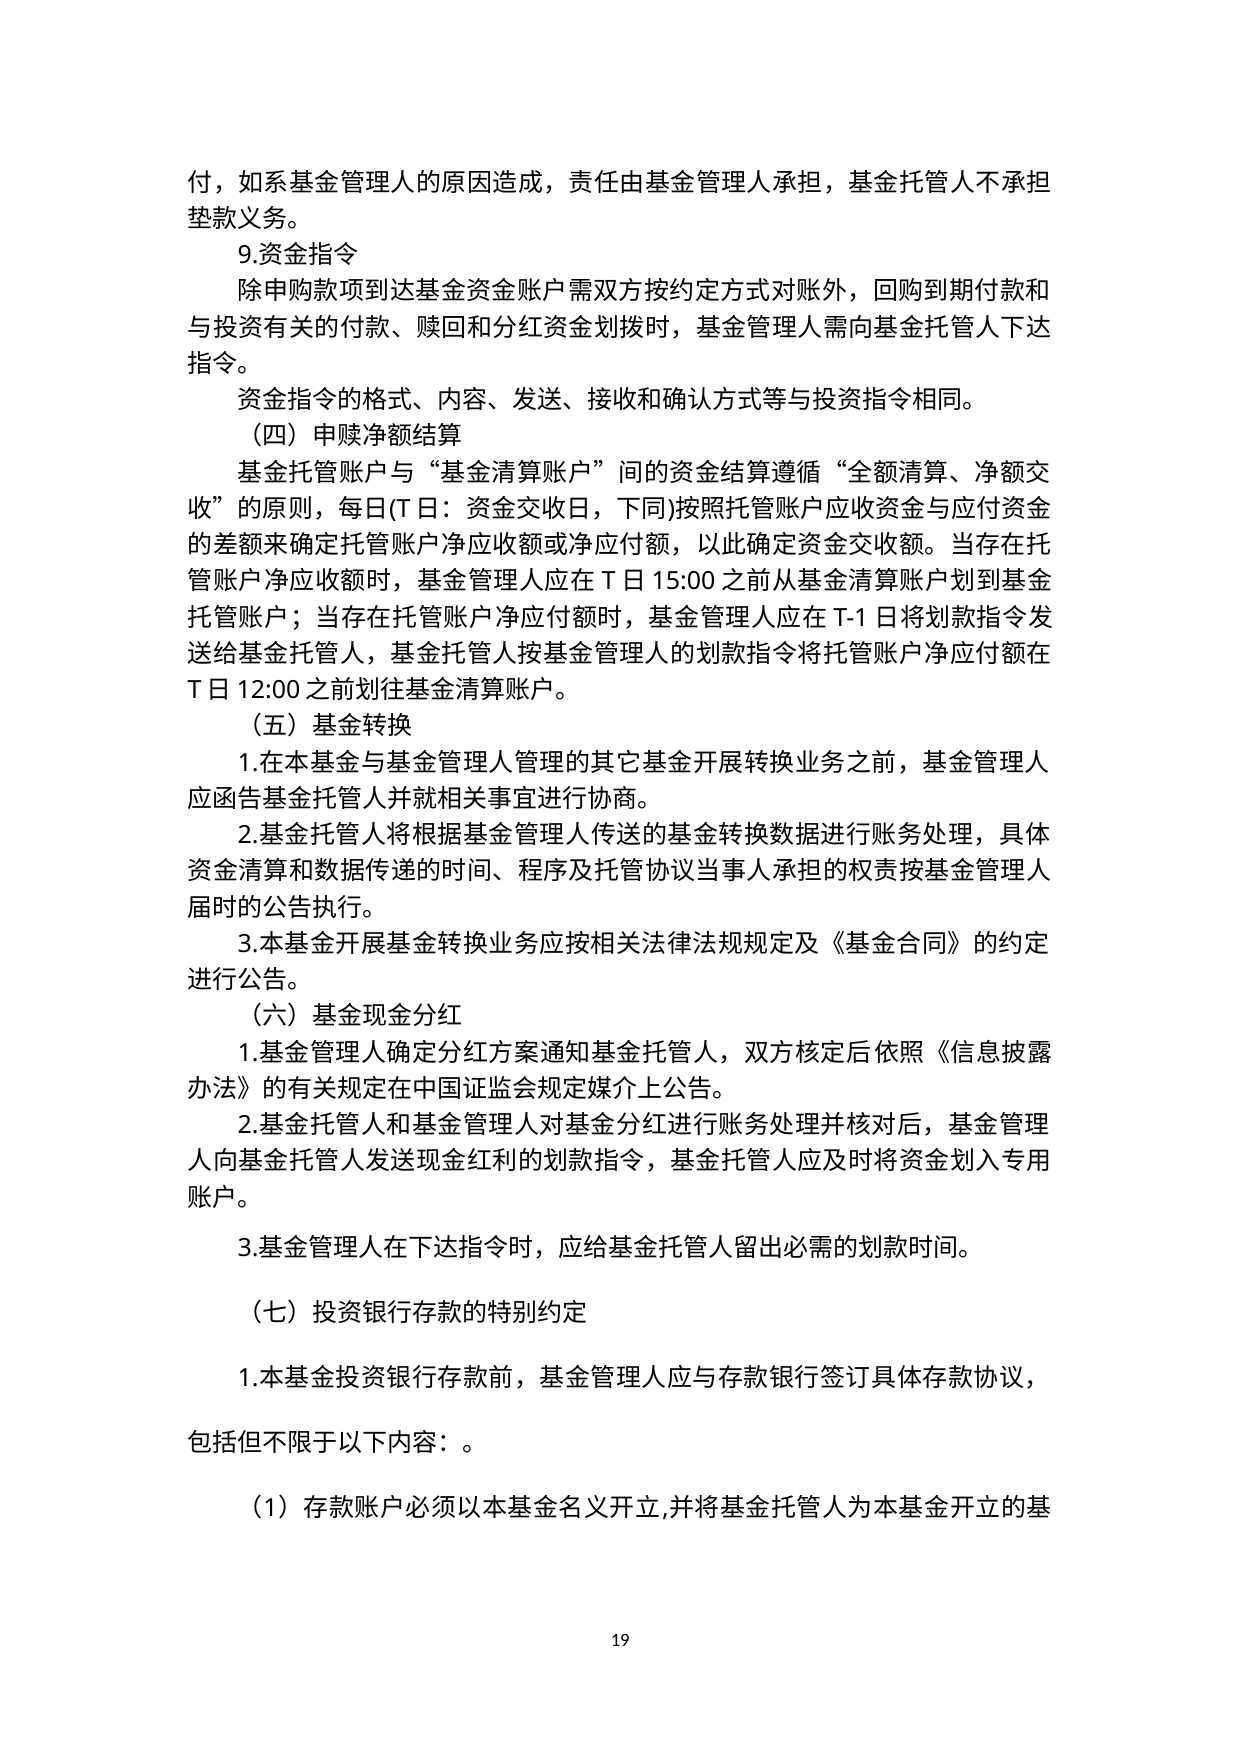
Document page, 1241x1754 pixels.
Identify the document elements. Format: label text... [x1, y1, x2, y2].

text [187, 162, 1053, 234]
text （七）投资银行存款的特别约定 [187, 1278, 1053, 1343]
text 2.基金托管人将根据基金管理人传送的基金转换数据进行账务处理，具体资金清算和数据传递的时间、程序及托管协议当事人承担的权责按基金管理人届时的公告执行。 [187, 814, 1053, 923]
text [187, 1473, 1053, 1538]
text 3.基金管理人在下达指令时，应给基金托管人留出必需的划款时间。 [187, 1213, 1053, 1278]
text 3.本基金开展基金转换业务应按相关法律法规规定及《基金合同》的约定进行公告。 [187, 923, 1053, 996]
text （四）申赎净额结算 [187, 416, 1053, 452]
text 资金指令的格式、内容、发送、接收和确认方式等与投资指令相同。 [187, 379, 1053, 416]
text 1.本基金投资银行存款前，基金管理人应与存款银行签订具体存款协议，包括但不限于以下内容：。 [187, 1343, 1053, 1473]
text （六）基金现金分红 [187, 996, 1053, 1032]
text 9.资金指令 [187, 234, 1053, 271]
text 基金托管账户与“基金清算账户”间的资金结算遵循“全额清算、净额交收”的原则，每日(T日：资金交收日，下同)按照托管账户应收资金与应付资金的差额来确定托管账户净应收额或净应付额，以此确定资金交收额。当存在托管账户净应收额时，基金管理人应在T日15:00之前从基金清算账户划到基金托管账户；当存在托管账户净应付额时，基金管理人应在T-1日将划款指令发送给基金托管人，基金托管人按基金管理人的划款指令将托管账户净应付额在T日12:00之前划往基金清算账户。 [187, 452, 1053, 706]
text 1.基金管理人确定分红方案通知基金托管人，双方核定后依照《信息披露办法》的有关规定在中国证监会规定媒介上公告。 [187, 1032, 1053, 1104]
text （五）基金转换 [187, 706, 1053, 742]
text 1.在本基金与基金管理人管理的其它基金开展转换业务之前，基金管理人应函告基金托管人并就相关事宜进行协商。 [187, 742, 1053, 814]
text 除申购款项到达基金资金账户需双方按约定方式对账外，回购到期付款和与投资有关的付款、赎回和分红资金划拨时，基金管理人需向基金托管人下达指令。 [187, 271, 1053, 379]
text 2.基金托管人和基金管理人对基金分红进行账务处理并核对后，基金管理人向基金托管人发送现金红利的划款指令，基金托管人应及时将资金划入专用账户。 [187, 1104, 1053, 1213]
